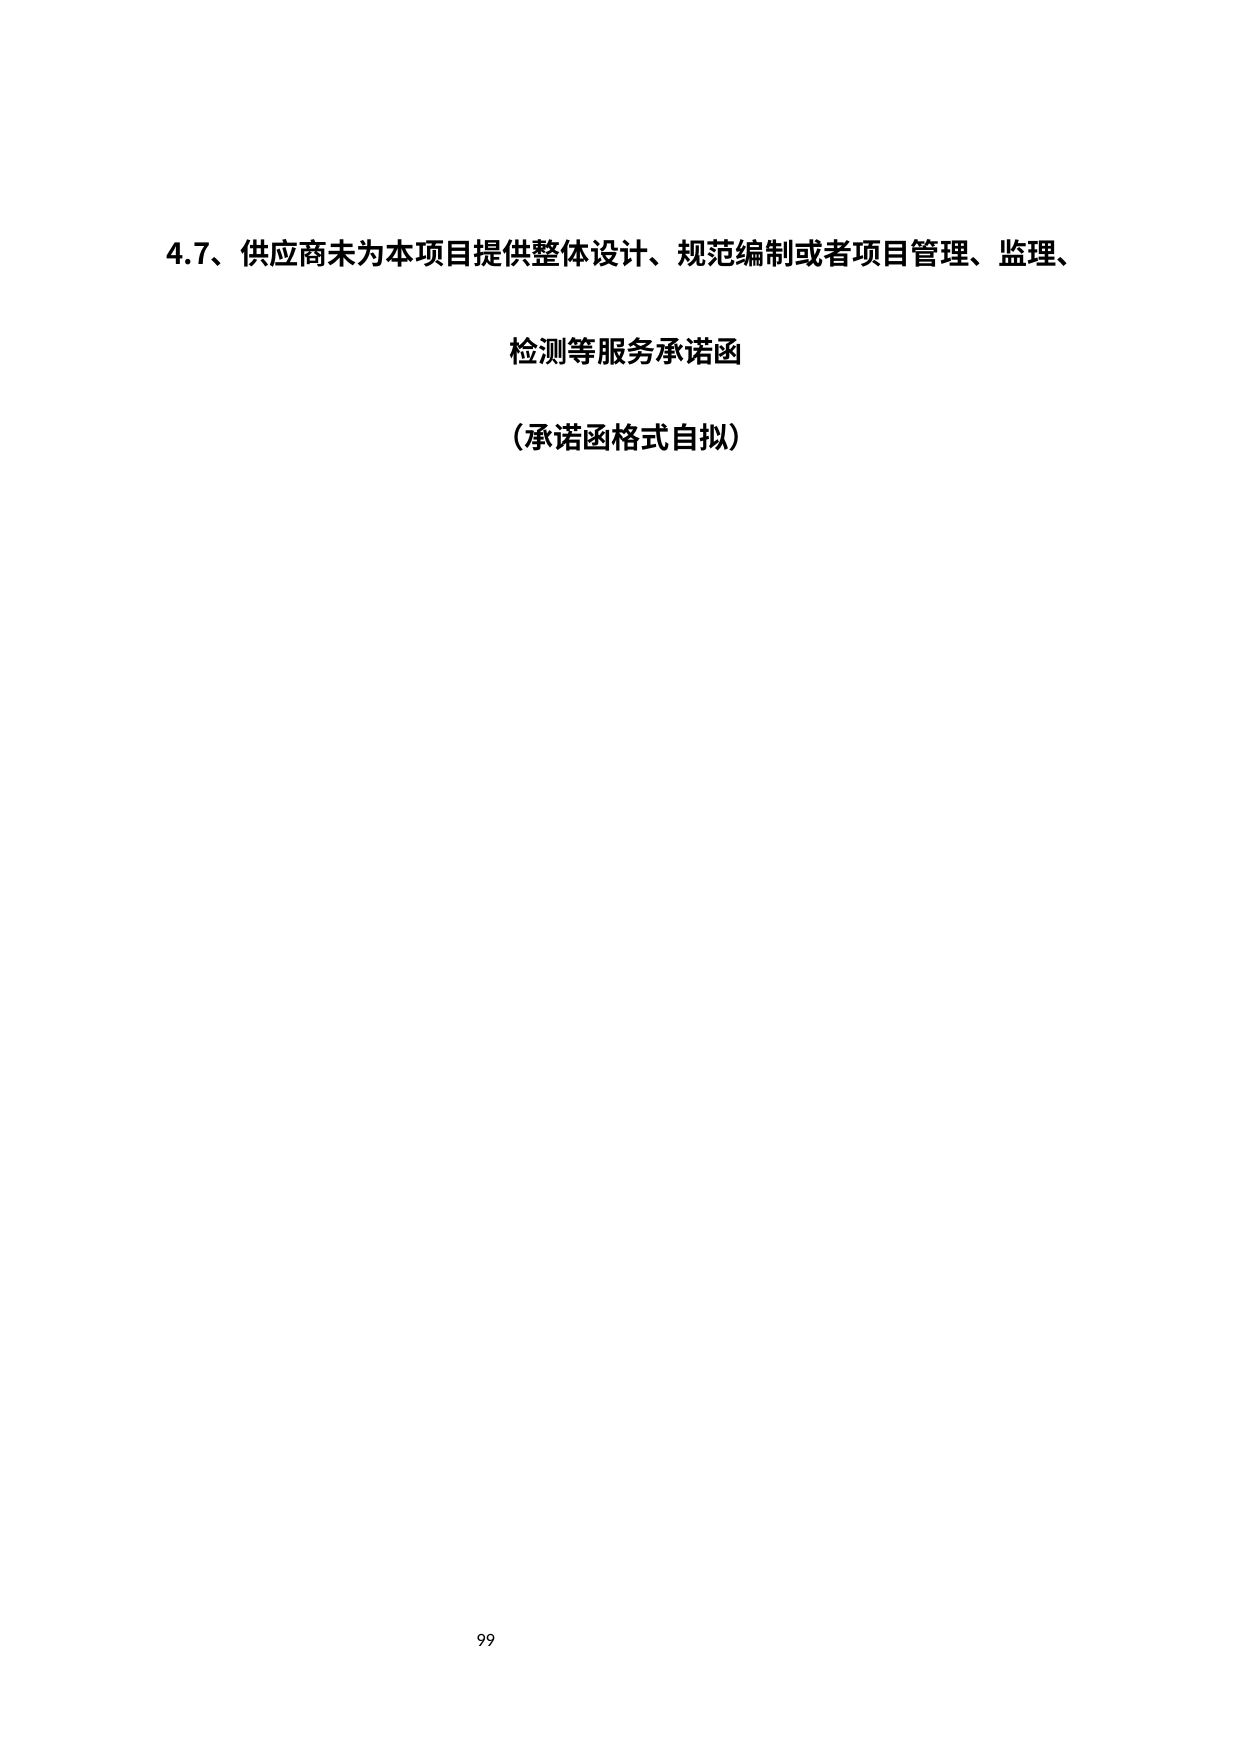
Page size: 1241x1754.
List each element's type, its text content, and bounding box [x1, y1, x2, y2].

text （承诺函格式自拟） [165, 403, 1087, 468]
text 4.7、供应商未为本项目提供整体设计、规范编制或者项目管理、监理、检测等服务承诺函 [165, 219, 1087, 382]
